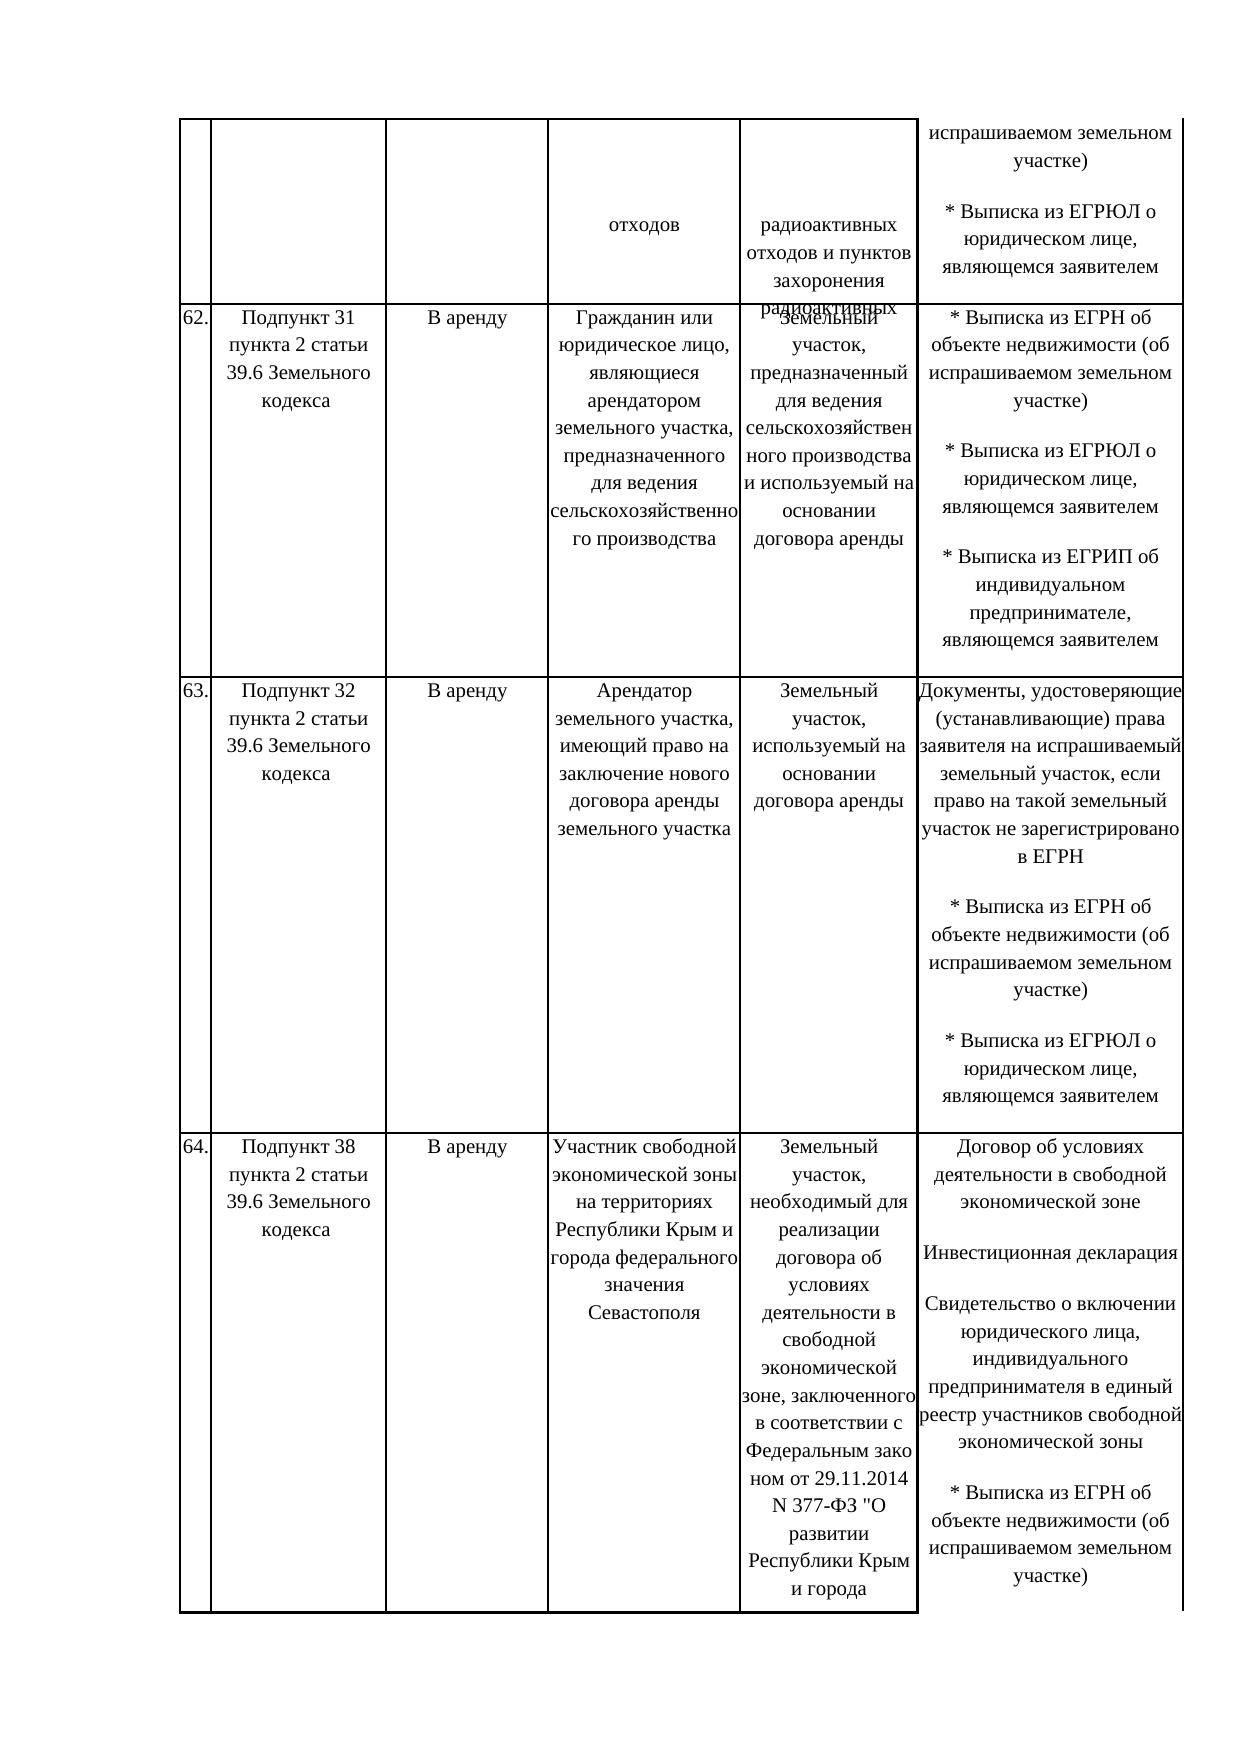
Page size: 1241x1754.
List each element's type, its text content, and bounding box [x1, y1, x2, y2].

table_cell * Выписка из ЕГРЮЛ о юридическом лице, являющемся заявителем [919, 197, 1182, 303]
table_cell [919, 305, 1182, 436]
table_cell Земельный участок, необходимый для реализации договора об условиях деятельности в свободной экономической зоне, заключенного в соответствии с Федеральным законом от 29.11.2014 N 377-ФЗ "О развитии Республики Крым и города федерального значения Севастополя и свободной экономической зоне на территориях Республики Крым и города федерального значения Севастополя" <60> [741, 1134, 916, 1611]
table_cell * Выписка из ЕГРИП об индивидуальном предпринимателе, являющемся заявителем [919, 542, 1182, 676]
table_cell Инвестиционная декларация [919, 1238, 1182, 1289]
table_cell Документы, удостоверяющие (устанавливающие) права заявителя на испрашиваемый земельный участок, если право на такой земельный участок не зарегистрировано в ЕГРН [919, 678, 1182, 892]
table_cell Договор об условиях деятельности в свободной экономической зоне [919, 1134, 1182, 1238]
table_cell * Выписка из ЕГРН об объекте недвижимости (об испрашиваемом земельном участке) [919, 893, 1182, 1026]
table_cell В аренду [387, 678, 547, 1132]
table_cell 63. [181, 678, 210, 1132]
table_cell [919, 118, 1182, 197]
table_cell Земельный участок, используемый на основании договора аренды [741, 678, 916, 1132]
table_cell Земельный участок, предназначенный для ведения сельскохозяйственного производства и используемый на основании договора аренды [741, 305, 916, 676]
table_cell Подпункт 32 пункта 2 статьи 39.6 Земельного кодекса [212, 678, 385, 1132]
table_cell * Выписка из ЕГРЮЛ о юридическом лице, являющемся заявителем [919, 436, 1182, 542]
table_cell * Выписка из ЕГРЮЛ о юридическом лице, являющемся заявителем [919, 1026, 1182, 1132]
table_cell 64. [181, 1134, 210, 1611]
table_cell * Выписка из ЕГРН об объекте недвижимости (об испрашиваемом земельном участке) [919, 1478, 1182, 1611]
table_cell Свидетельство о включении юридического лица, индивидуального предпринимателя в единый реестр участников свободной экономической зоны [919, 1289, 1182, 1478]
table_cell В аренду [387, 305, 547, 676]
table_cell В аренду [387, 1134, 547, 1611]
table_cell Подпункт 38 пункта 2 статьи 39.6 Земельного кодекса [212, 1134, 385, 1611]
table_cell Гражданин или юридическое лицо, являющиеся арендатором земельного участка, предназначенного для ведения сельскохозяйственного производства [549, 305, 739, 676]
table_cell Подпункт 31 пункта 2 статьи 39.6 Земельного кодекса [212, 305, 385, 676]
table_cell Арендатор земельного участка, имеющий право на заключение нового договора аренды земельного участка [549, 678, 739, 1132]
table_cell Участник свободной экономической зоны на территориях Республики Крым и города федерального значения Севастополя [549, 1134, 739, 1611]
table_cell 62. [181, 305, 210, 676]
